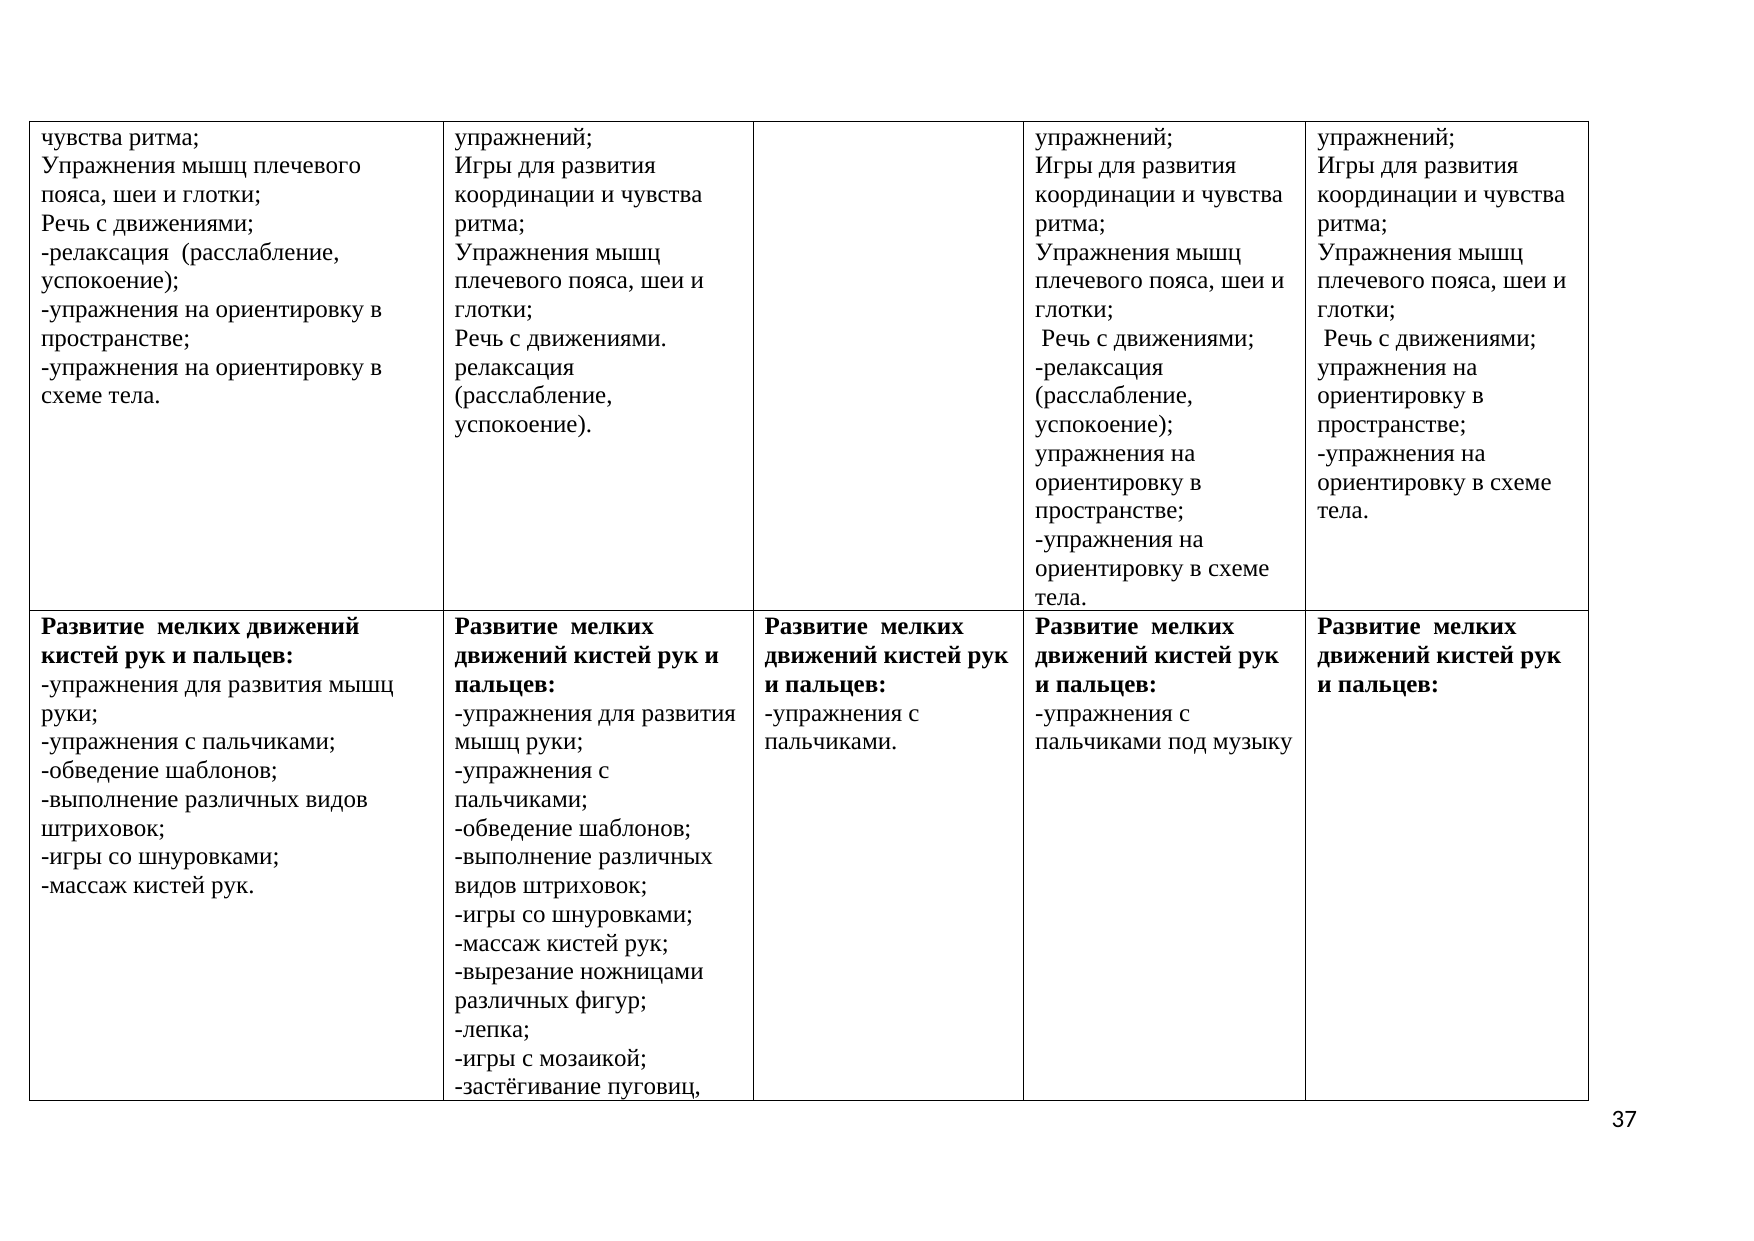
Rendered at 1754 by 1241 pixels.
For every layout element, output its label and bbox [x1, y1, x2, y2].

table_cell [1024, 122, 1305, 610]
table_cell [444, 611, 753, 1100]
table_cell [1306, 122, 1588, 610]
table_cell [754, 122, 1023, 610]
table_cell [30, 122, 443, 610]
table_cell [754, 611, 1023, 1100]
table_cell [1306, 611, 1588, 1100]
table_cell [30, 611, 443, 1100]
table_cell [444, 122, 753, 610]
table_cell [1024, 611, 1305, 1100]
